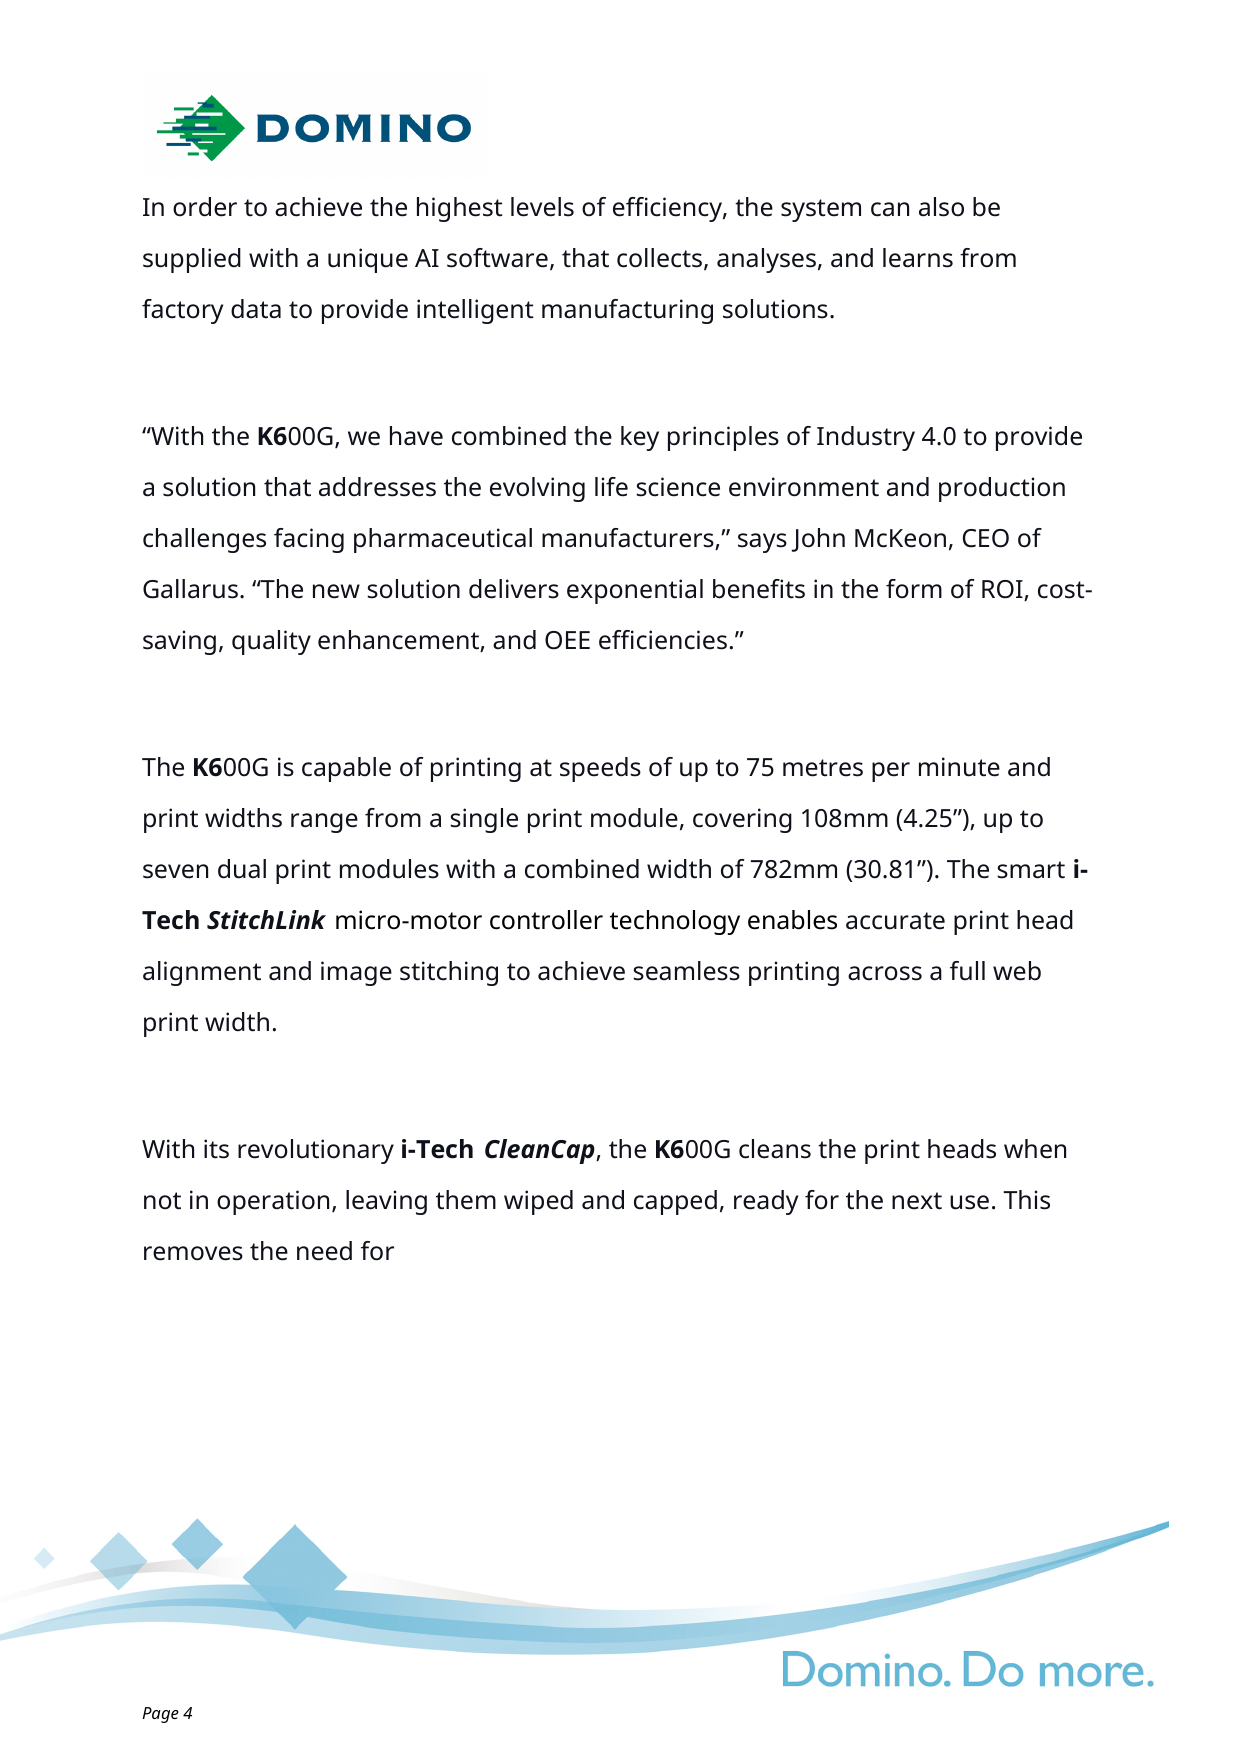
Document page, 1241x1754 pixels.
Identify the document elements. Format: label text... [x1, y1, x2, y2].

text The K600G is capable of printing at speeds of up to 75 metres per minute and print widths range from a single print module, covering 108mm (4.25”), up to seven dual print modules with a combined width of 782mm (30.81”). The smart i-Tech StitchLink micro-motor controller technology enables accurate print head alignment and image stitching to achieve seamless printing across a full web print width. [142, 750, 1098, 1039]
text In order to achieve the highest levels of efficiency, the system can also be supplied with a unique AI software, that collects, analyses, and learns from factory data to provide intelligent manufacturing solutions. [142, 189, 1098, 325]
text With its revolutionary i-Tech CleanCap, the K600G cleans the print heads when not in operation, leaving them wiped and capped, ready for the next use. This removes the need for [142, 1132, 1098, 1268]
text “With the K600G, we have combined the key principles of Industry 4.0 to provide a solution that addresses the evolving life science environment and production challenges facing pharmaceutical manufacturers,” says John McKeon, CEO of Gallarus. “The new solution delivers exponential benefits in the form of ROI, cost-saving, quality enhancement, and OEE efficiencies.” [142, 418, 1098, 657]
picture [0, 1500, 1169, 1702]
picture [144, 73, 487, 179]
